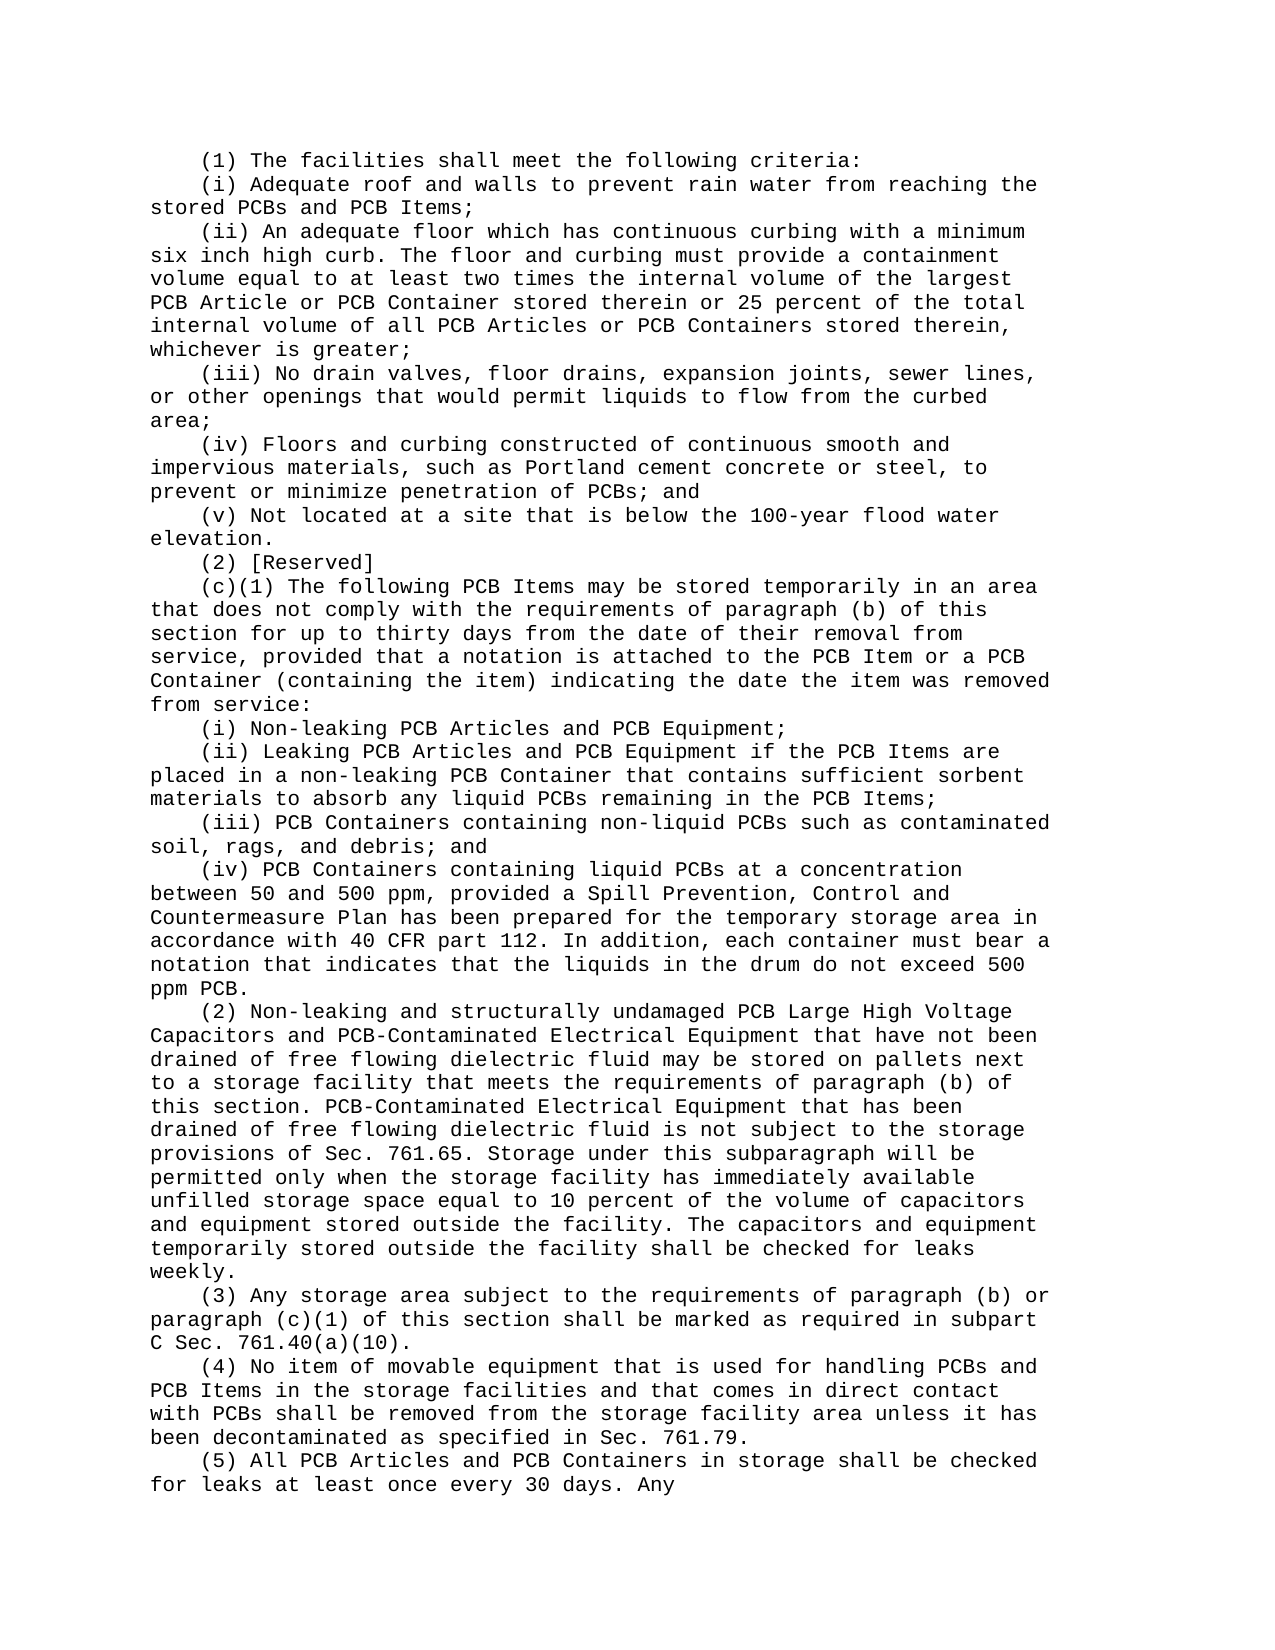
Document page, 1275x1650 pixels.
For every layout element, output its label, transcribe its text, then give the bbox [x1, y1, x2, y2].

text (v) Not located at a site that is below the 100-year flood water [150, 505, 1125, 528]
text (iii) No drain valves, floor drains, expansion joints, sewer lines, [150, 363, 1125, 386]
text with PCBs shall be removed from the storage facility area unless it has [150, 1403, 1125, 1427]
text (c)(1) The following PCB Items may be stored temporarily in an area [150, 576, 1125, 599]
text Container (containing the item) indicating the date the item was removed [150, 670, 1125, 694]
text paragraph (c)(1) of this section shall be marked as required in subpart [150, 1309, 1125, 1332]
text that does not comply with the requirements of paragraph (b) of this [150, 599, 1125, 623]
text whichever is greater; [150, 339, 1125, 363]
text (2) [Reserved] [150, 552, 1125, 576]
text Capacitors and PCB-Contaminated Electrical Equipment that have not been [150, 1025, 1125, 1048]
text (ii) An adequate floor which has continuous curbing with a minimum [150, 221, 1125, 244]
text provisions of Sec. 761.65. Storage under this subparagraph will be [150, 1143, 1125, 1167]
text (iv) PCB Containers containing liquid PCBs at a concentration [150, 859, 1125, 883]
text ppm PCB. [150, 978, 1125, 1001]
text notation that indicates that the liquids in the drum do not exceed 500 [150, 954, 1125, 978]
text to a storage facility that meets the requirements of paragraph (b) of [150, 1072, 1125, 1096]
text been decontaminated as specified in Sec. 761.79. [150, 1427, 1125, 1451]
text drained of free flowing dielectric fluid is not subject to the storage [150, 1119, 1125, 1143]
text section for up to thirty days from the date of their removal from [150, 623, 1125, 647]
text accordance with 40 CFR part 112. In addition, each container must bear a [150, 930, 1125, 954]
text weekly. [150, 1261, 1125, 1285]
text volume equal to at least two times the internal volume of the largest [150, 268, 1125, 292]
text (4) No item of movable equipment that is used for handling PCBs and [150, 1356, 1125, 1379]
text (3) Any storage area subject to the requirements of paragraph (b) or [150, 1285, 1125, 1309]
text materials to absorb any liquid PCBs remaining in the PCB Items; [150, 788, 1125, 812]
text (iv) Floors and curbing constructed of continuous smooth and [150, 434, 1125, 457]
text and equipment stored outside the facility. The capacitors and equipment [150, 1214, 1125, 1238]
text placed in a non-leaking PCB Container that contains sufficient sorbent [150, 765, 1125, 788]
text C Sec. 761.40(a)(10). [150, 1332, 1125, 1356]
text (i) Non-leaking PCB Articles and PCB Equipment; [150, 717, 1125, 741]
text service, provided that a notation is attached to the PCB Item or a PCB [150, 647, 1125, 670]
text permitted only when the storage facility has immediately available [150, 1167, 1125, 1190]
text (ii) Leaking PCB Articles and PCB Equipment if the PCB Items are [150, 741, 1125, 765]
text impervious materials, such as Portland cement concrete or steel, to [150, 457, 1125, 481]
text internal volume of all PCB Articles or PCB Containers stored therein, [150, 316, 1125, 339]
text between 50 and 500 ppm, provided a Spill Prevention, Control and [150, 883, 1125, 907]
text soil, rags, and debris; and [150, 836, 1125, 859]
text unfilled storage space equal to 10 percent of the volume of capacitors [150, 1190, 1125, 1214]
text stored PCBs and PCB Items; [150, 197, 1125, 221]
text (5) All PCB Articles and PCB Containers in storage shall be checked [150, 1451, 1125, 1474]
text (i) Adequate roof and walls to prevent rain water from reaching the [150, 174, 1125, 197]
text temporarily stored outside the facility shall be checked for leaks [150, 1238, 1125, 1261]
text for leaks at least once every 30 days. Any [150, 1474, 1125, 1498]
text PCB Items in the storage facilities and that comes in direct contact [150, 1379, 1125, 1403]
text (iii) PCB Containers containing non-liquid PCBs such as contaminated [150, 812, 1125, 836]
text from service: [150, 694, 1125, 717]
text prevent or minimize penetration of PCBs; and [150, 481, 1125, 505]
text elevation. [150, 528, 1125, 552]
text area; [150, 410, 1125, 434]
text PCB Article or PCB Container stored therein or 25 percent of the total [150, 292, 1125, 316]
text or other openings that would permit liquids to flow from the curbed [150, 386, 1125, 410]
text this section. PCB-Contaminated Electrical Equipment that has been [150, 1096, 1125, 1119]
text (2) Non-leaking and structurally undamaged PCB Large High Voltage [150, 1001, 1125, 1025]
text (1) The facilities shall meet the following criteria: [150, 150, 1125, 174]
text drained of free flowing dielectric fluid may be stored on pallets next [150, 1048, 1125, 1072]
text Countermeasure Plan has been prepared for the temporary storage area in [150, 907, 1125, 930]
text six inch high curb. The floor and curbing must provide a containment [150, 244, 1125, 268]
